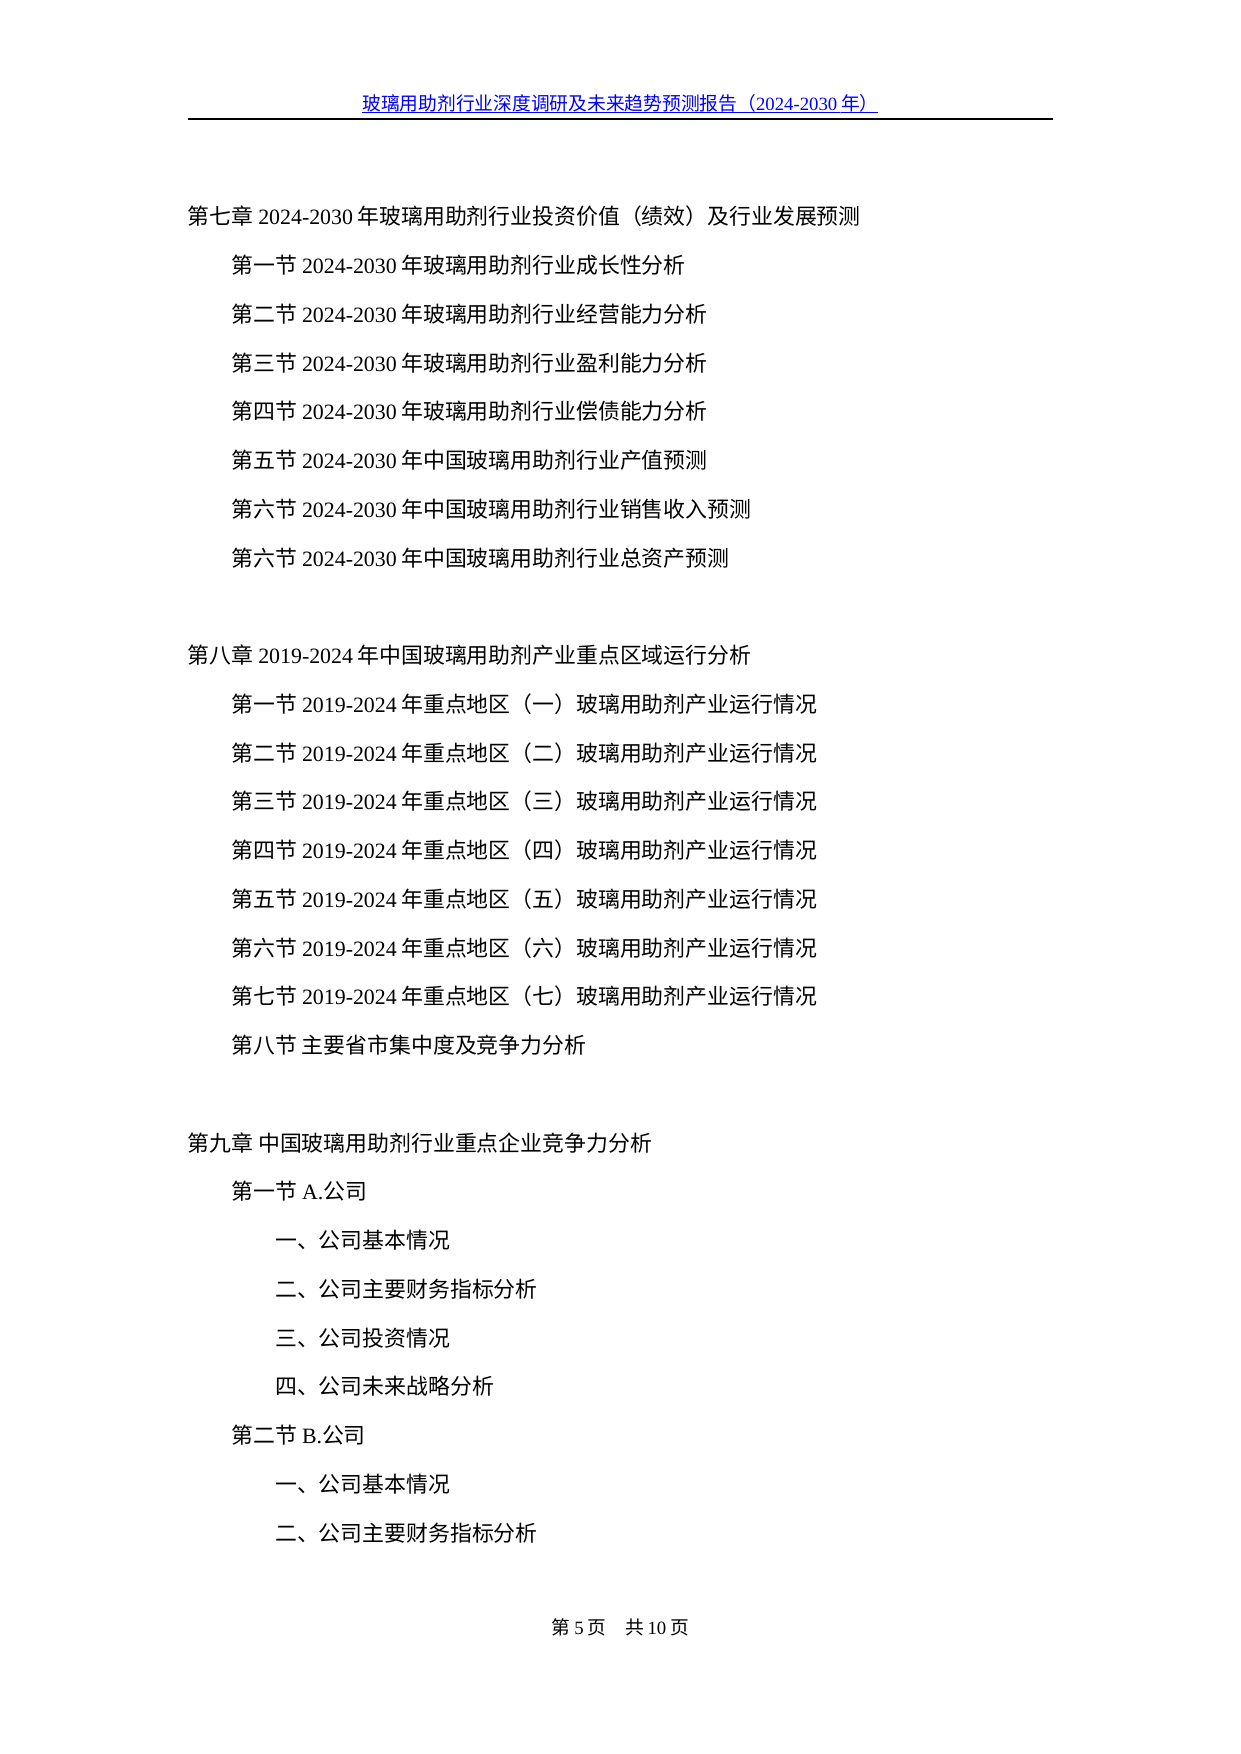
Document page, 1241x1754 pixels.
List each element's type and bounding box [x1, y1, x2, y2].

text [187, 150, 1053, 1548]
